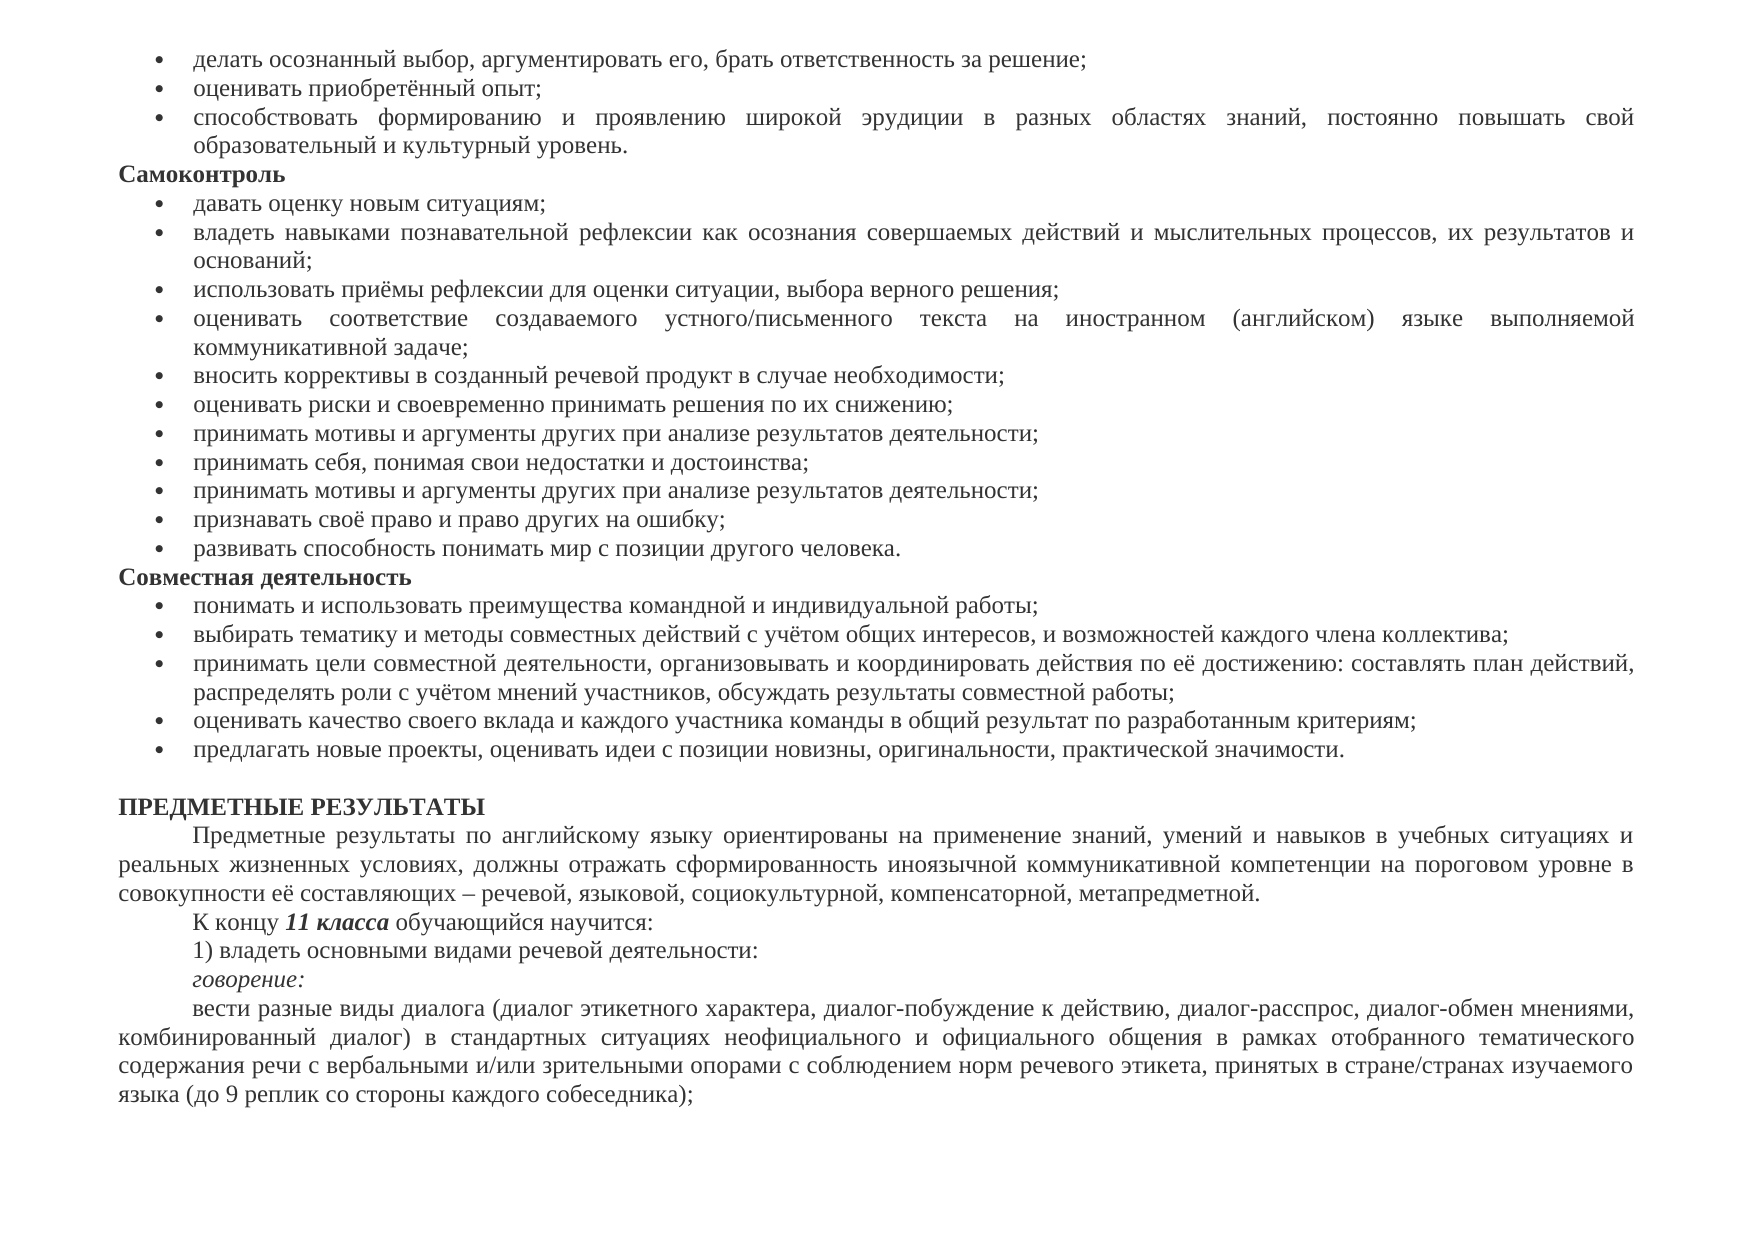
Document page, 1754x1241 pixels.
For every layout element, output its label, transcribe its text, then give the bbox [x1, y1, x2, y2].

list оценивать приобретённый опыт; [156, 73, 1636, 102]
list принимать цели совместной деятельности, организовывать и координировать действия по её достижению: составлять план действий, распределять роли с учётом мнений участников, обсуждать результаты совместной работы; [156, 648, 1636, 706]
list понимать и использовать преимущества командной и индивидуальной работы; [156, 591, 1636, 619]
list принимать мотивы и аргументы других при анализе результатов деятельности; [156, 476, 1636, 504]
list оценивать соответствие создаваемого устного/письменного текста на иностранном (английском) языке выполняемой коммуникативной задаче; [156, 303, 1636, 361]
list принимать мотивы и аргументы других при анализе результатов деятельности; [156, 418, 1636, 447]
list развивать способность понимать мир с позиции другого человека. [156, 533, 1636, 562]
list давать оценку новым ситуациям; [156, 188, 1636, 217]
text К концу 11 класса обучающийся научится: [118, 907, 1636, 936]
list принимать себя, понимая свои недостатки и достоинства; [156, 447, 1636, 476]
list использовать приёмы рефлексии для оценки ситуации, выбора верного решения; [156, 274, 1636, 303]
text Предметные результаты по английскому языку ориентированы на применение знаний, умений и навыков в учебных ситуациях и реальных жизненных условиях, должны отражать сформированность иноязычной коммуникативной компетенции на пороговом уровне в совокупности её составляющих – речевой, языковой, социокультурной, компенсаторной, метапредметной. [118, 821, 1636, 907]
text 1) владеть основными видами речевой деятельности: [118, 936, 1636, 964]
list способствовать формированию и проявлению широкой эрудиции в разных областях знаний, постоянно повышать свой образовательный и культурный уровень. [156, 102, 1636, 159]
text ПРЕДМЕТНЫЕ РЕЗУЛЬТАТЫ [118, 763, 1636, 821]
list вносить коррективы в созданный речевой продукт в случае необходимости; [156, 361, 1636, 389]
list оценивать риски и своевременно принимать решения по их снижению; [156, 389, 1636, 418]
list владеть навыками познавательной рефлексии как осознания совершаемых действий и мыслительных процессов, их результатов и оснований; [156, 217, 1636, 274]
list признавать своё право и право других на ошибку; [156, 504, 1636, 533]
list предлагать новые проекты, оценивать идеи с позиции новизны, оригинальности, практической значимости. [156, 734, 1636, 763]
text вести разные виды диалога (диалог этикетного характера, диалог-побуждение к действию, диалог-расспрос, диалог-обмен мнениями, комбинированный диалог) в стандартных ситуациях неофициального и официального общения в рамках отобранного тематического содержания речи с вербальными и/или зрительными опорами с соблюдением норм речевого этикета, принятых в стране/странах изучаемого языка (до 9 реплик со стороны каждого собеседника); [118, 993, 1636, 1108]
list делать осознанный выбор, аргументировать его, брать ответственность за решение; [156, 44, 1636, 73]
text говорение: [118, 964, 1636, 993]
text Самоконтроль [118, 159, 1636, 188]
list оценивать качество своего вклада и каждого участника команды в общий результат по разработанным критериям; [156, 706, 1636, 734]
list выбирать тематику и методы совместных действий с учётом общих интересов, и возможностей каждого члена коллектива; [156, 619, 1636, 648]
text Совместная деятельность [118, 562, 1636, 591]
